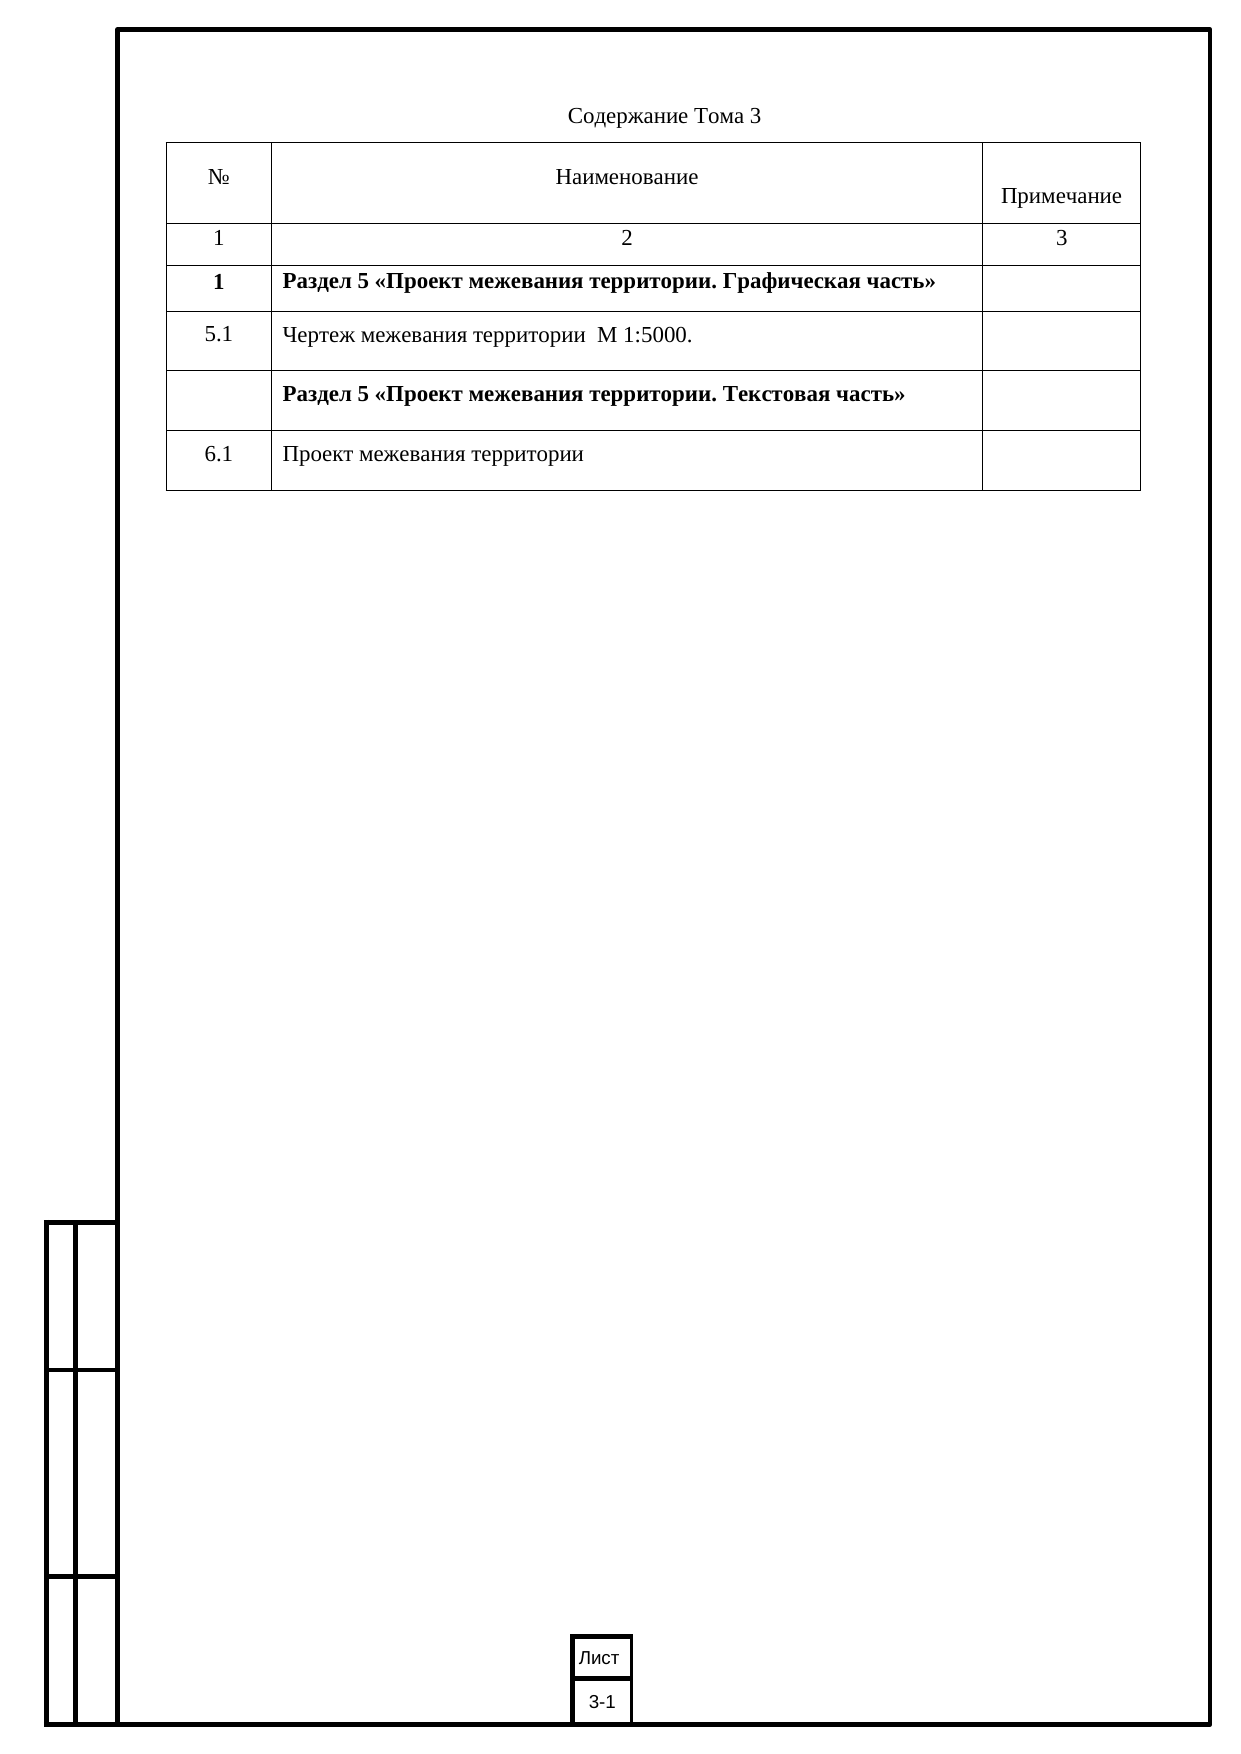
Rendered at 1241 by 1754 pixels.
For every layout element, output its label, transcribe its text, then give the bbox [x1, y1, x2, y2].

table_cell [983, 266, 1140, 311]
table_header Наименование [272, 143, 982, 223]
table_cell [983, 431, 1140, 489]
table_cell [983, 371, 1140, 430]
table_cell 5.1 [167, 312, 271, 370]
table_cell [983, 312, 1140, 370]
table_cell Чертеж межевания территории М 1:5000. [272, 312, 982, 370]
table_cell 2 [272, 224, 982, 265]
table_header Примечание [983, 143, 1140, 223]
table_cell 3 [983, 224, 1140, 265]
table_cell Проект межевания территории [272, 431, 982, 489]
table_cell [167, 371, 271, 430]
text Содержание Тома 3 [177, 102, 1152, 129]
table_cell 6.1 [167, 431, 271, 489]
table_cell 1 [167, 266, 271, 311]
table_cell Раздел 5 «Проект межевания территории. Графическая часть» [272, 266, 982, 311]
table_cell Раздел 5 «Проект межевания территории. Текстовая часть» [272, 371, 982, 430]
table_header № [167, 143, 271, 223]
table_cell 1 [167, 224, 271, 265]
